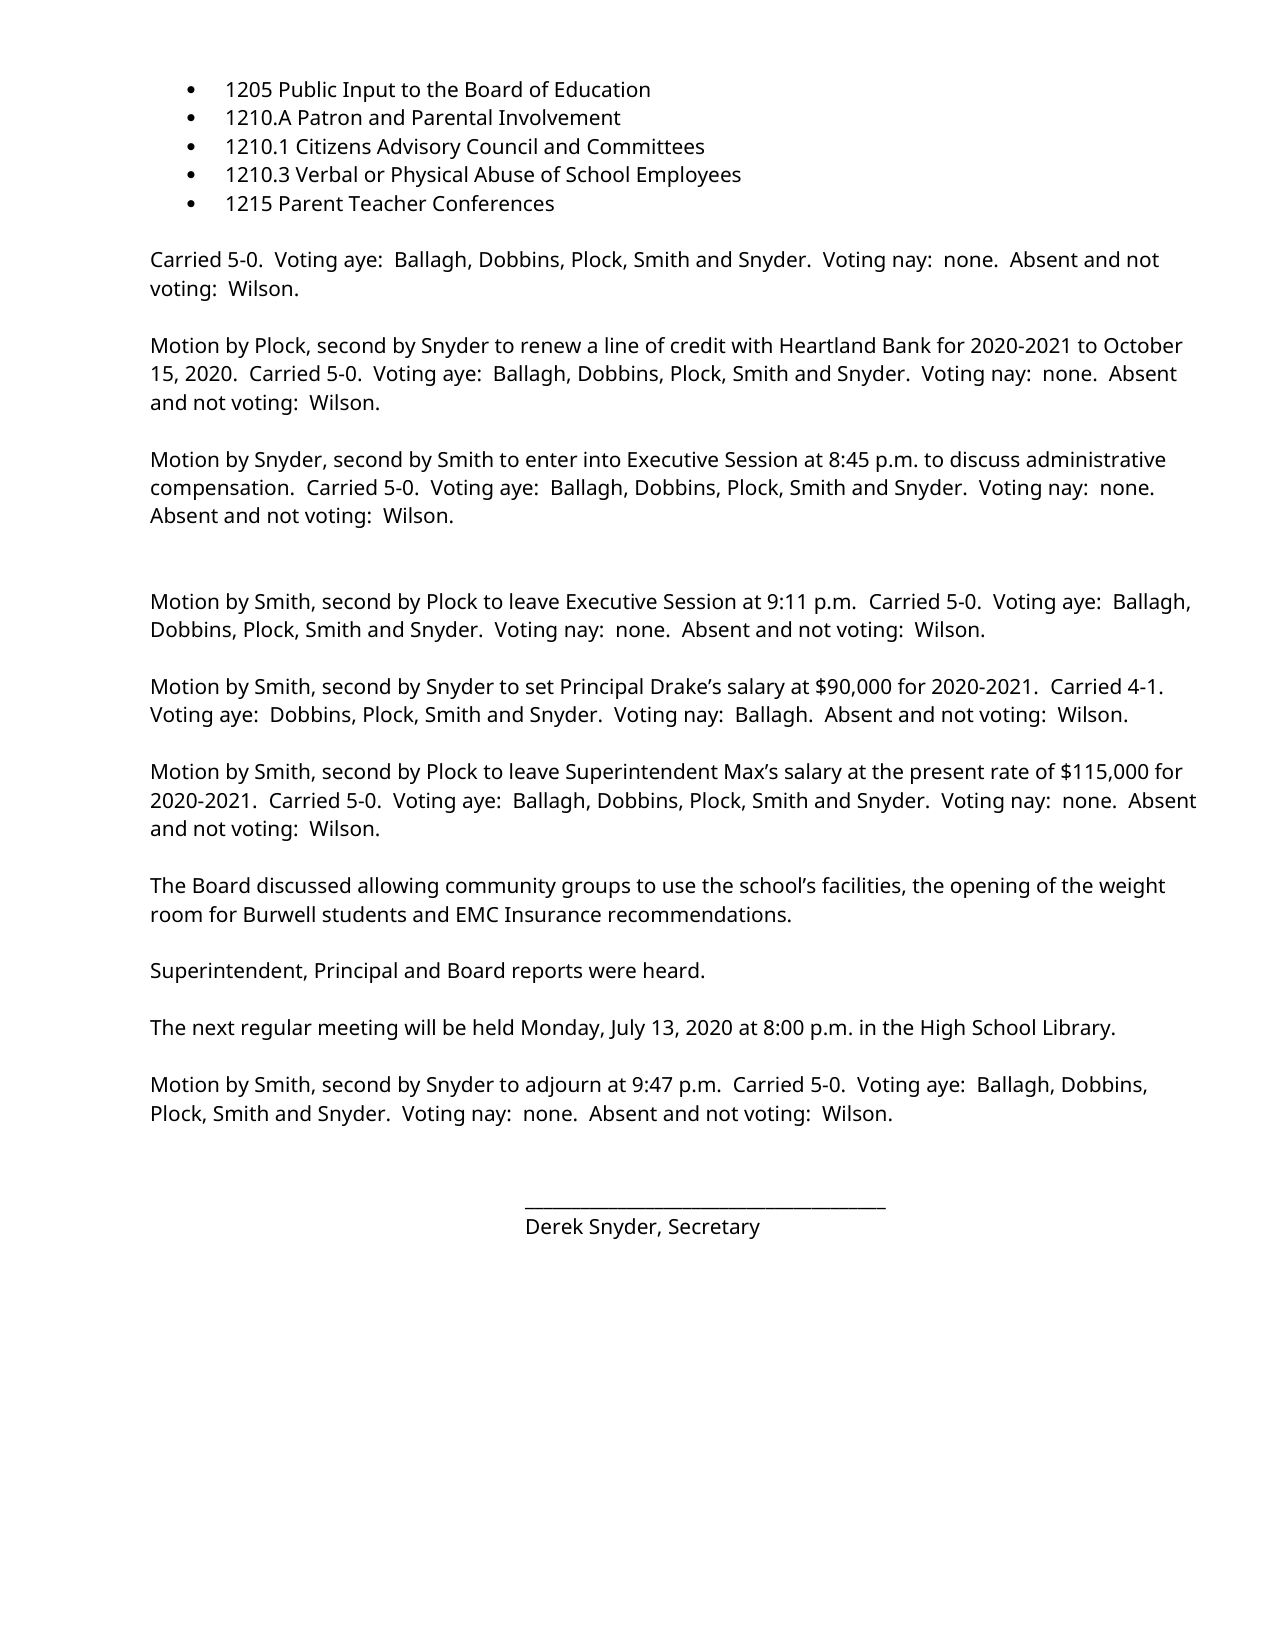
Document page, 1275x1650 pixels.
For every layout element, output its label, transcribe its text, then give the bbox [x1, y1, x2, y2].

list 1210.3 Verbal or Physical Abuse of School Employees [187, 160, 1200, 189]
list 1205 Public Input to the Board of Education [187, 75, 1200, 103]
text _______________________________________ [150, 1184, 1200, 1212]
text Motion by Smith, second by Plock to leave Superintendent Max’s salary at the present rate of $115,000 for 2020-2021. Carried 5-0. Voting aye: Ballagh, Dobbins, Plock, Smith and Snyder. Voting nay: none. Absent and not voting: Wilson. [150, 757, 1200, 843]
text Motion by Smith, second by Snyder to set Principal Drake’s salary at $90,000 for 2020-2021. Carried 4-1. Voting aye: Dobbins, Plock, Smith and Snyder. Voting nay: Ballagh. Absent and not voting: Wilson. [150, 672, 1200, 729]
text Carried 5-0. Voting aye: Ballagh, Dobbins, Plock, Smith and Snyder. Voting nay: none. Absent and not voting: Wilson. [150, 246, 1200, 302]
text Motion by Plock, second by Snyder to renew a line of credit with Heartland Bank for 2020-2021 to October 15, 2020. Carried 5-0. Voting aye: Ballagh, Dobbins, Plock, Smith and Snyder. Voting nay: none. Absent and not voting: Wilson. [150, 331, 1200, 416]
list 1210.A Patron and Parental Involvement [187, 103, 1200, 132]
text Derek Snyder, Secretary [150, 1212, 1200, 1241]
text Superintendent, Principal and Board reports were heard. [150, 957, 1200, 985]
text Motion by Smith, second by Plock to leave Executive Session at 9:11 p.m. Carried 5-0. Voting aye: Ballagh, Dobbins, Plock, Smith and Snyder. Voting nay: none. Absent and not voting: Wilson. [150, 587, 1200, 644]
text Motion by Snyder, second by Smith to enter into Executive Session at 8:45 p.m. to discuss administrative compensation. Carried 5-0. Voting aye: Ballagh, Dobbins, Plock, Smith and Snyder. Voting nay: none. Absent and not voting: Wilson. [150, 445, 1200, 530]
list 1210.1 Citizens Advisory Council and Committees [187, 132, 1200, 160]
text The next regular meeting will be held Monday, July 13, 2020 at 8:00 p.m. in the High School Library. [150, 1013, 1200, 1042]
list 1215 Parent Teacher Conferences [187, 189, 1200, 217]
text Motion by Smith, second by Snyder to adjourn at 9:47 p.m. Carried 5-0. Voting aye: Ballagh, Dobbins, Plock, Smith and Snyder. Voting nay: none. Absent and not voting: Wilson. [150, 1070, 1200, 1127]
text The Board discussed allowing community groups to use the school’s facilities, the opening of the weight room for Burwell students and EMC Insurance recommendations. [150, 871, 1200, 928]
